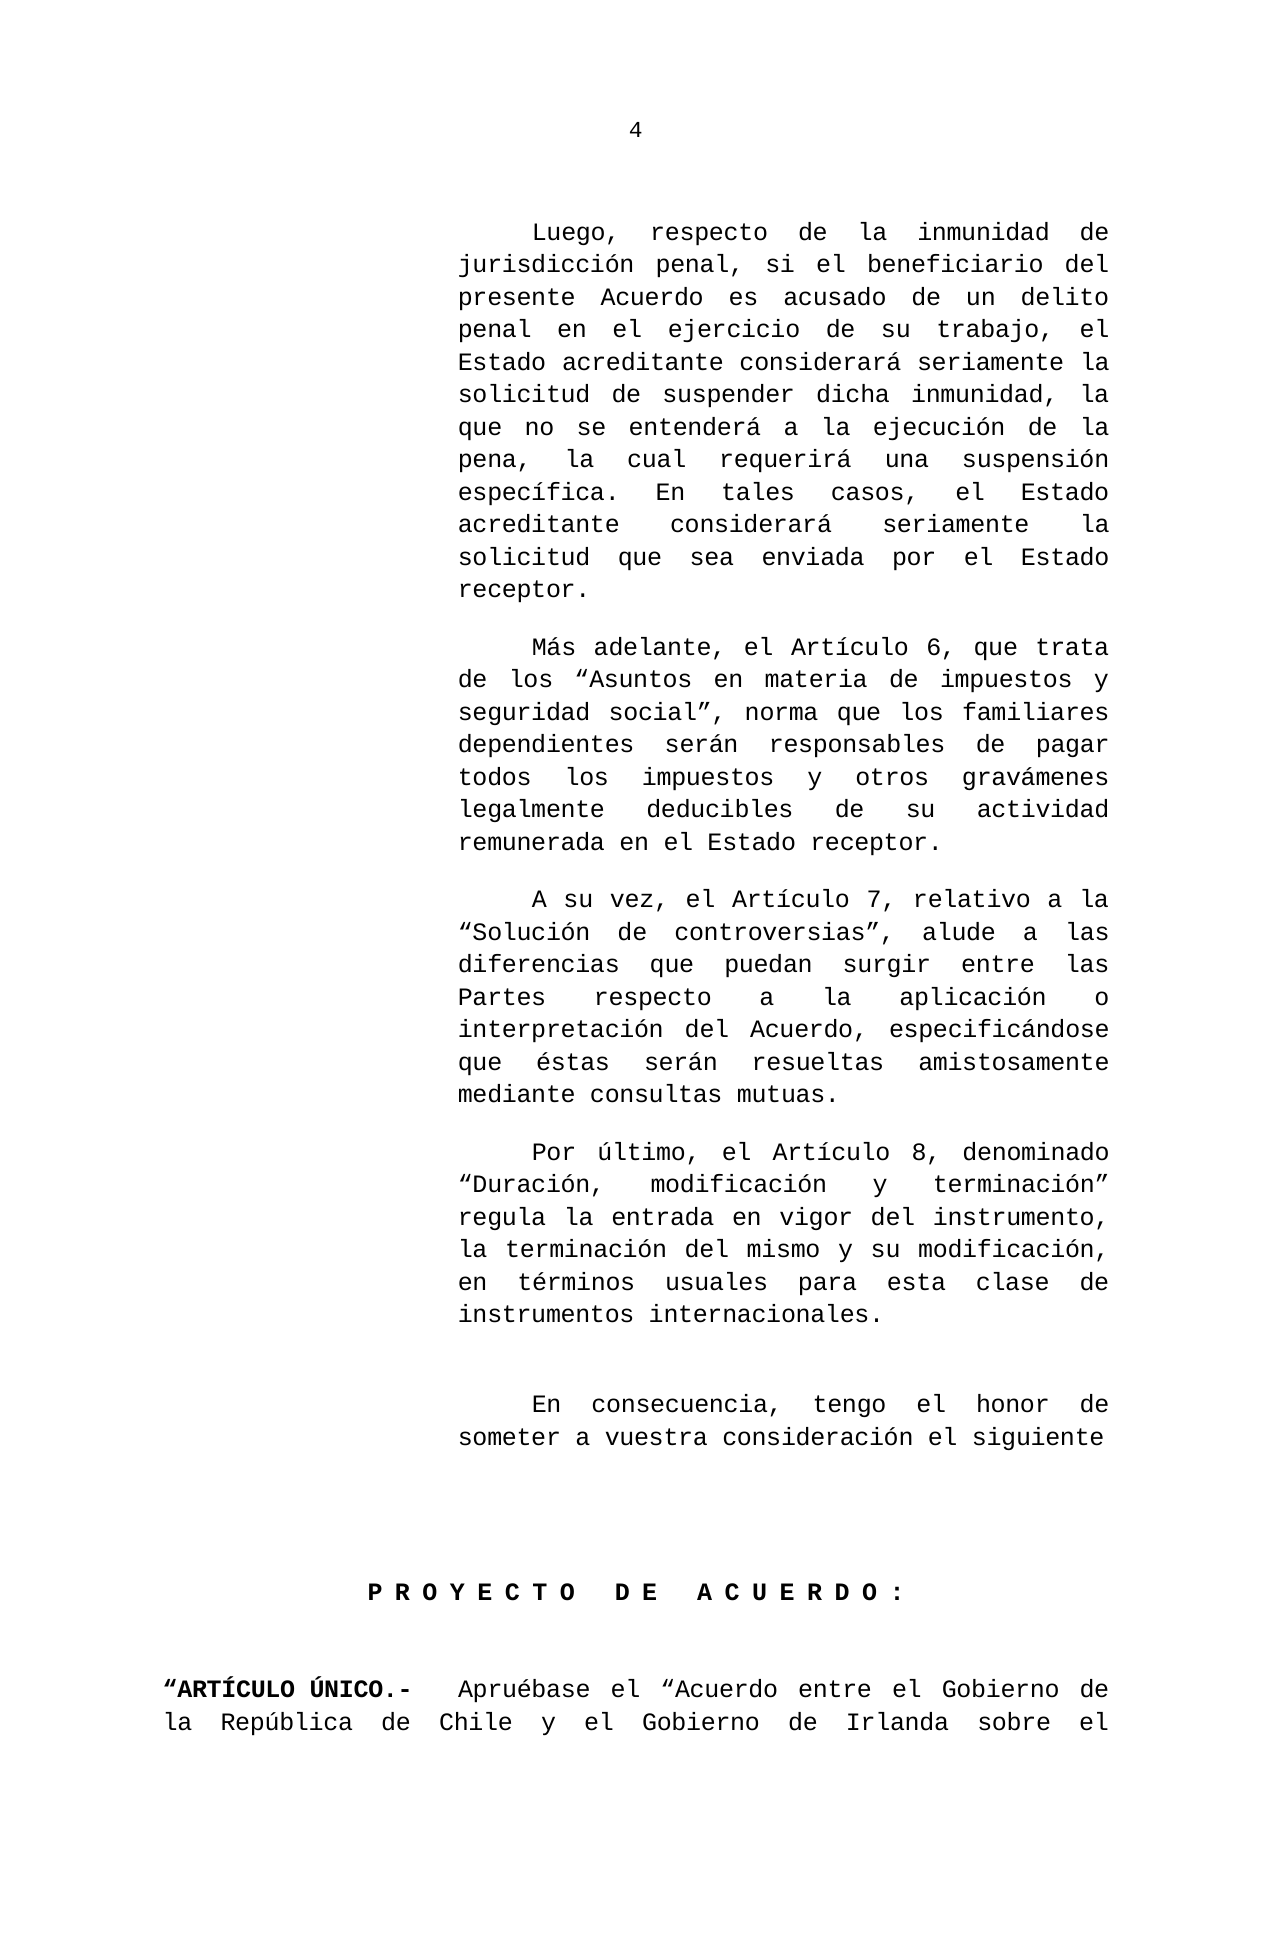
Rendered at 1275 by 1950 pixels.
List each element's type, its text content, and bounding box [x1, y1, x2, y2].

text Por último, el Artículo 8, denominado “Duración, modificación y terminación” regula la entrada en vigor del instrumento, la terminación del mismo y su modificación, en términos usuales para esta clase de instrumentos internacionales. [458, 1139, 1109, 1330]
text En consecuencia, tengo el honor de someter a vuestra consideración el siguiente [458, 1392, 1109, 1453]
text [162, 1677, 1109, 1738]
text A su vez, el Artículo 7, relativo a la “Solución de controversias”, alude a las diferencias que puedan surgir entre las Partes respecto a la aplicación o interpretación del Acuerdo, especificándose que éstas serán resueltas amistosamente mediante consultas mutuas. [458, 887, 1109, 1110]
text PROYECTO DE ACUERDO: [162, 1579, 1109, 1608]
text Luego, respecto de la inmunidad de jurisdicción penal, si el beneficiario del presente Acuerdo es acusado de un delito penal en el ejercicio de su trabajo, el Estado acreditante considerará seriamente la solicitud de suspender dicha inmunidad, la que no se entenderá a la ejecución de la pena, la cual requerirá una suspensión específica. En tales casos, el Estado acreditante considerará seriamente la solicitud que sea enviada por el Estado receptor. [458, 219, 1109, 605]
text Más adelante, el Artículo 6, que trata de los “Asuntos en materia de impuestos y seguridad social”, norma que los familiares dependientes serán responsables de pagar todos los impuestos y otros gravámenes legalmente deducibles de su actividad remunerada en el Estado receptor. [458, 634, 1109, 858]
